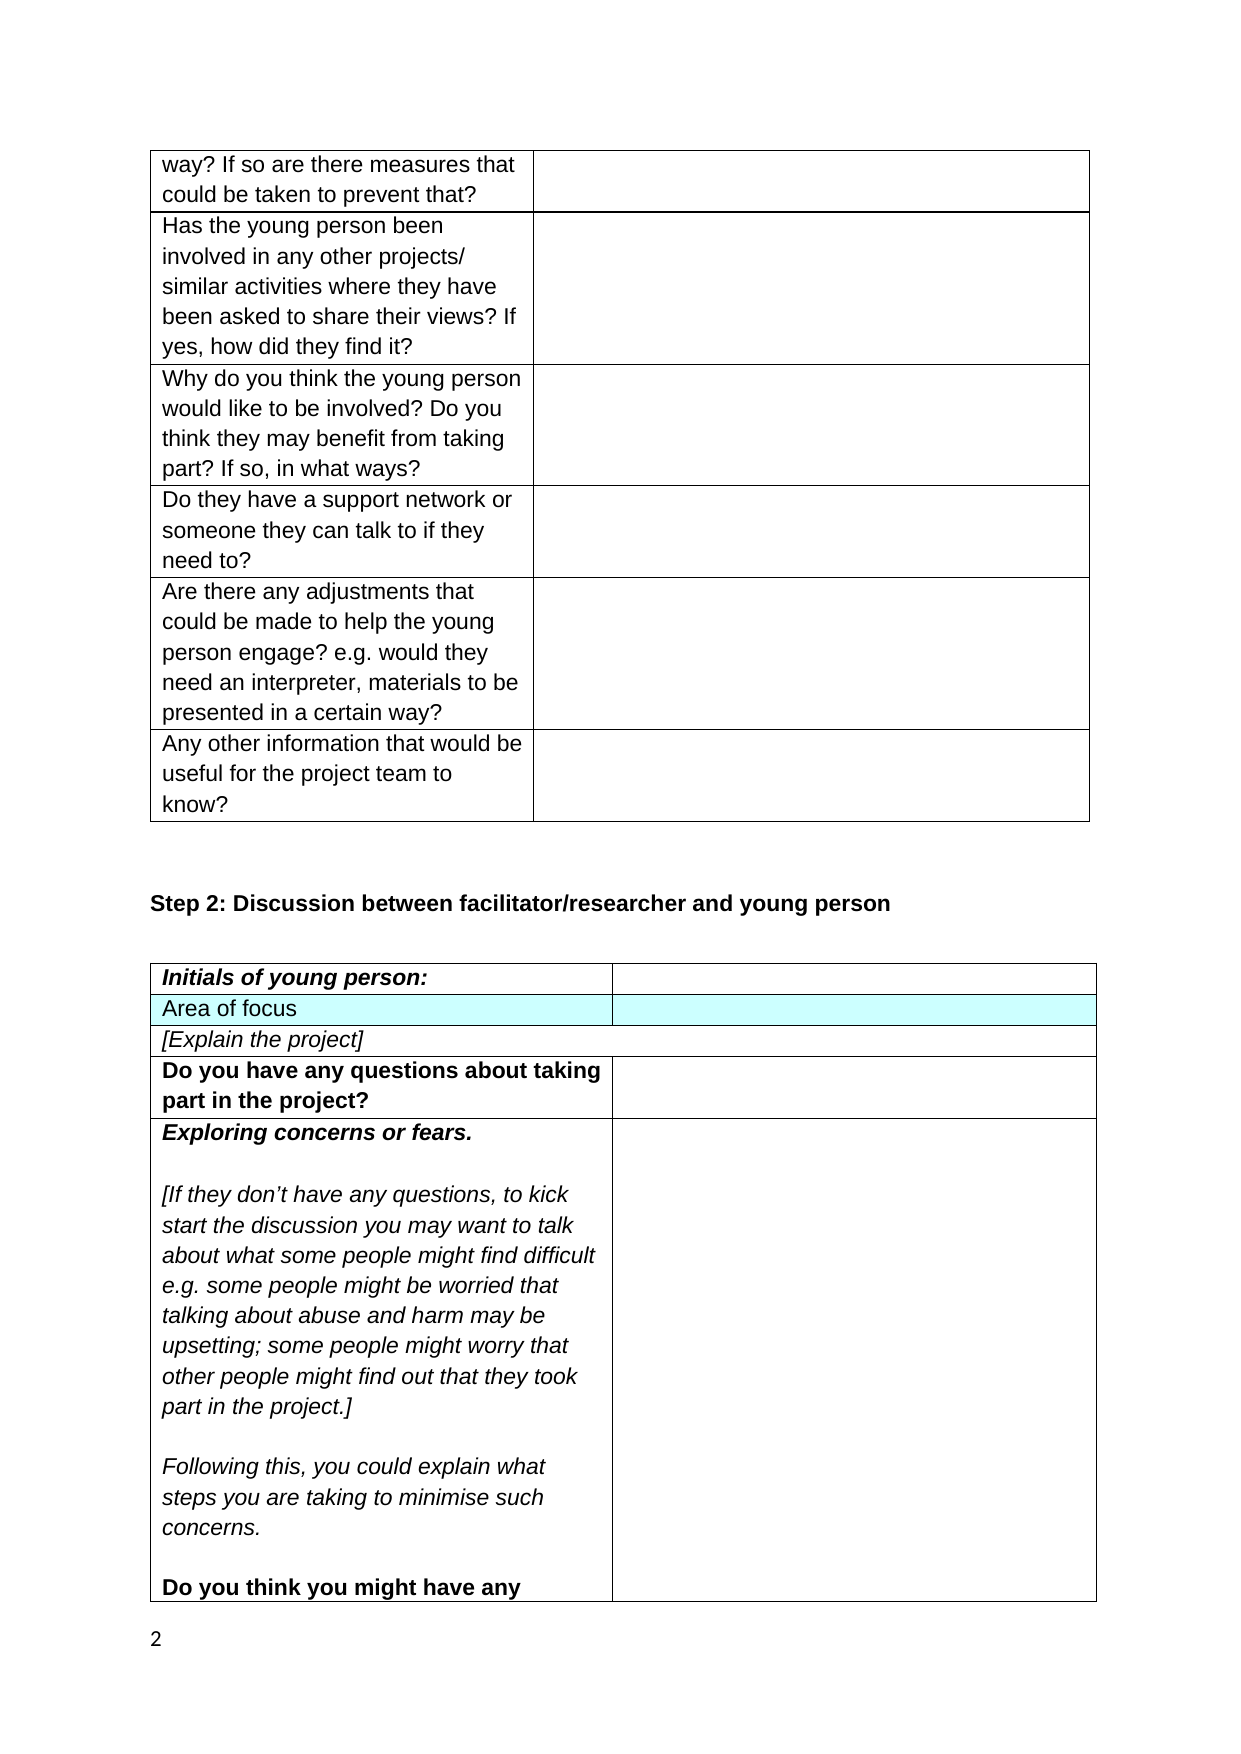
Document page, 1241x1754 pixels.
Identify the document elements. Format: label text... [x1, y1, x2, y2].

table_cell Area of focus [151, 995, 612, 1025]
table_cell Any other information that would be useful for the project team to know? [151, 730, 533, 821]
table_cell [613, 1057, 1096, 1118]
table_cell [534, 365, 1089, 485]
table_cell [Explain the project] [151, 1026, 1096, 1056]
table_cell [613, 995, 1096, 1025]
table_cell Do they have a support network or someone they can talk to if they need to? [151, 486, 533, 577]
table_cell [534, 213, 1089, 363]
table_cell Why do you think the young person would like to be involved? Do you think they may benefit from taking part? If so, in what ways? [151, 365, 533, 485]
table_cell [534, 578, 1089, 729]
table_header Initials of young person: [151, 964, 612, 994]
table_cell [151, 1119, 612, 1601]
table_cell [534, 730, 1089, 821]
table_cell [151, 151, 533, 211]
table_cell Are there any adjustments that could be made to help the young person engage? e.g. would they need an interpreter, materials to be presented in a certain way? [151, 578, 533, 729]
subtitle Step 2: Discussion between facilitator/researcher and young person [150, 889, 1090, 916]
table_cell [534, 486, 1089, 577]
table_header [613, 964, 1096, 994]
table_cell [534, 151, 1089, 211]
table_cell [613, 1119, 1096, 1601]
table_cell Do you have any questions about taking part in the project? [151, 1057, 612, 1118]
table_cell Has the young person been involved in any other projects/ similar activities where they have been asked to share their views? If yes, how did they find it? [151, 213, 533, 363]
